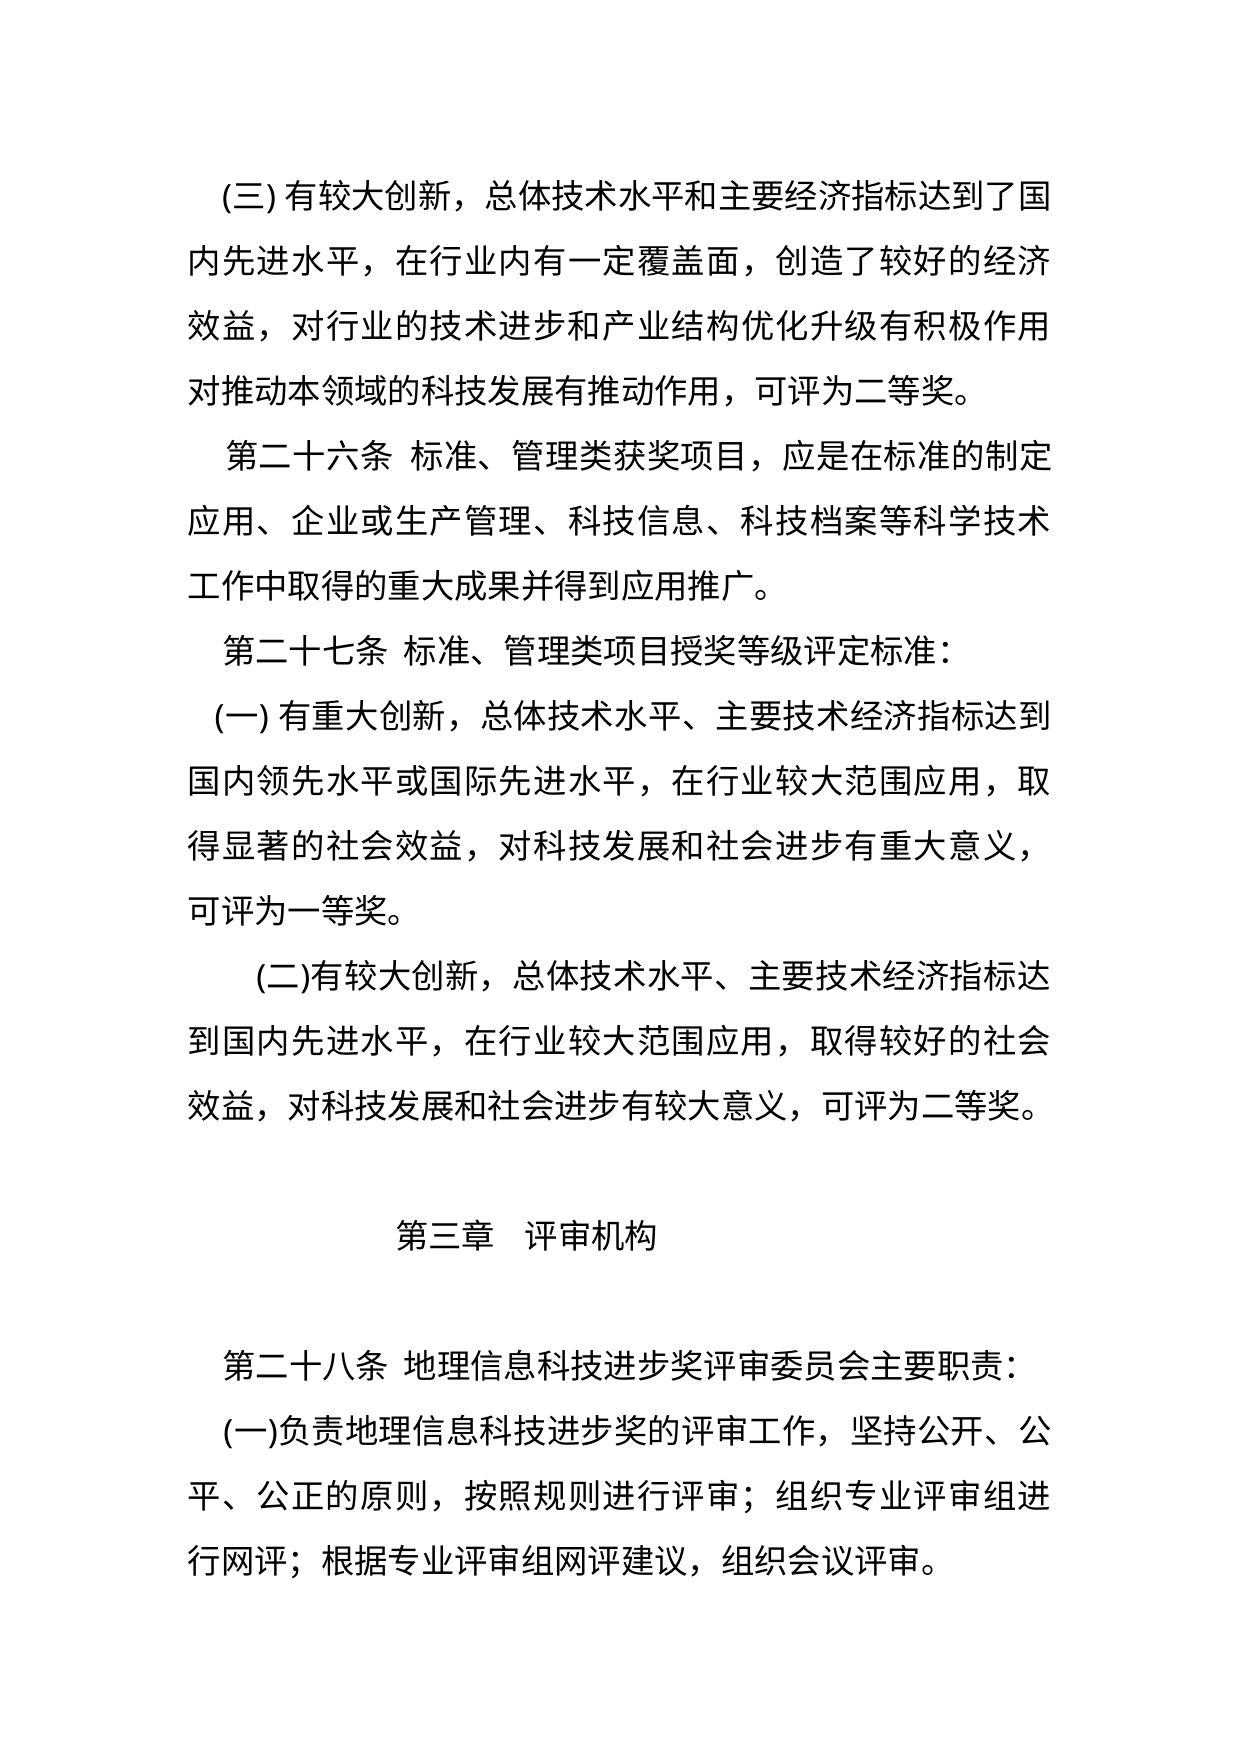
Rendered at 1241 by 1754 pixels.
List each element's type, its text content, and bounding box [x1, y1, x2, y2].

text 第二十六条 标准、管理类获奖项目，应是在标准的制定应用、企业或生产管理、科技信息、科技档案等科学技术工作中取得的重大成果并得到应用推广。 [187, 422, 1053, 617]
text 第二十八条 地理信息科技进步奖评审委员会主要职责： [187, 1332, 1053, 1397]
text 第二十七条 标准、管理类项目授奖等级评定标准： [187, 617, 1053, 682]
text (一)负责地理信息科技进步奖的评审工作，坚持公开、公平、公正的原则，按照规则进行评审；组织专业评审组进行网评；根据专业评审组网评建议，组织会议评审。 [187, 1397, 1053, 1592]
text (三) 有较大创新，总体技术水平和主要经济指标达到了国内先进水平，在行业内有一定覆盖面，创造了较好的经济效益，对行业的技术进步和产业结构优化升级有积极作用，对推动本领域的科技发展有推动作用，可评为二等奖。 [187, 162, 1053, 422]
text (一) 有重大创新，总体技术水平、主要技术经济指标达到国内领先水平或国际先进水平，在行业较大范围应用，取得显著的社会效益，对科技发展和社会进步有重大意义，可评为一等奖。 [187, 682, 1053, 942]
text (二)有较大创新，总体技术水平、主要技术经济指标达到国内先进水平，在行业较大范围应用，取得较好的社会效益，对科技发展和社会进步有较大意义，可评为二等奖。 [187, 942, 1053, 1137]
text 第三章 评审机构 [187, 1202, 1053, 1267]
